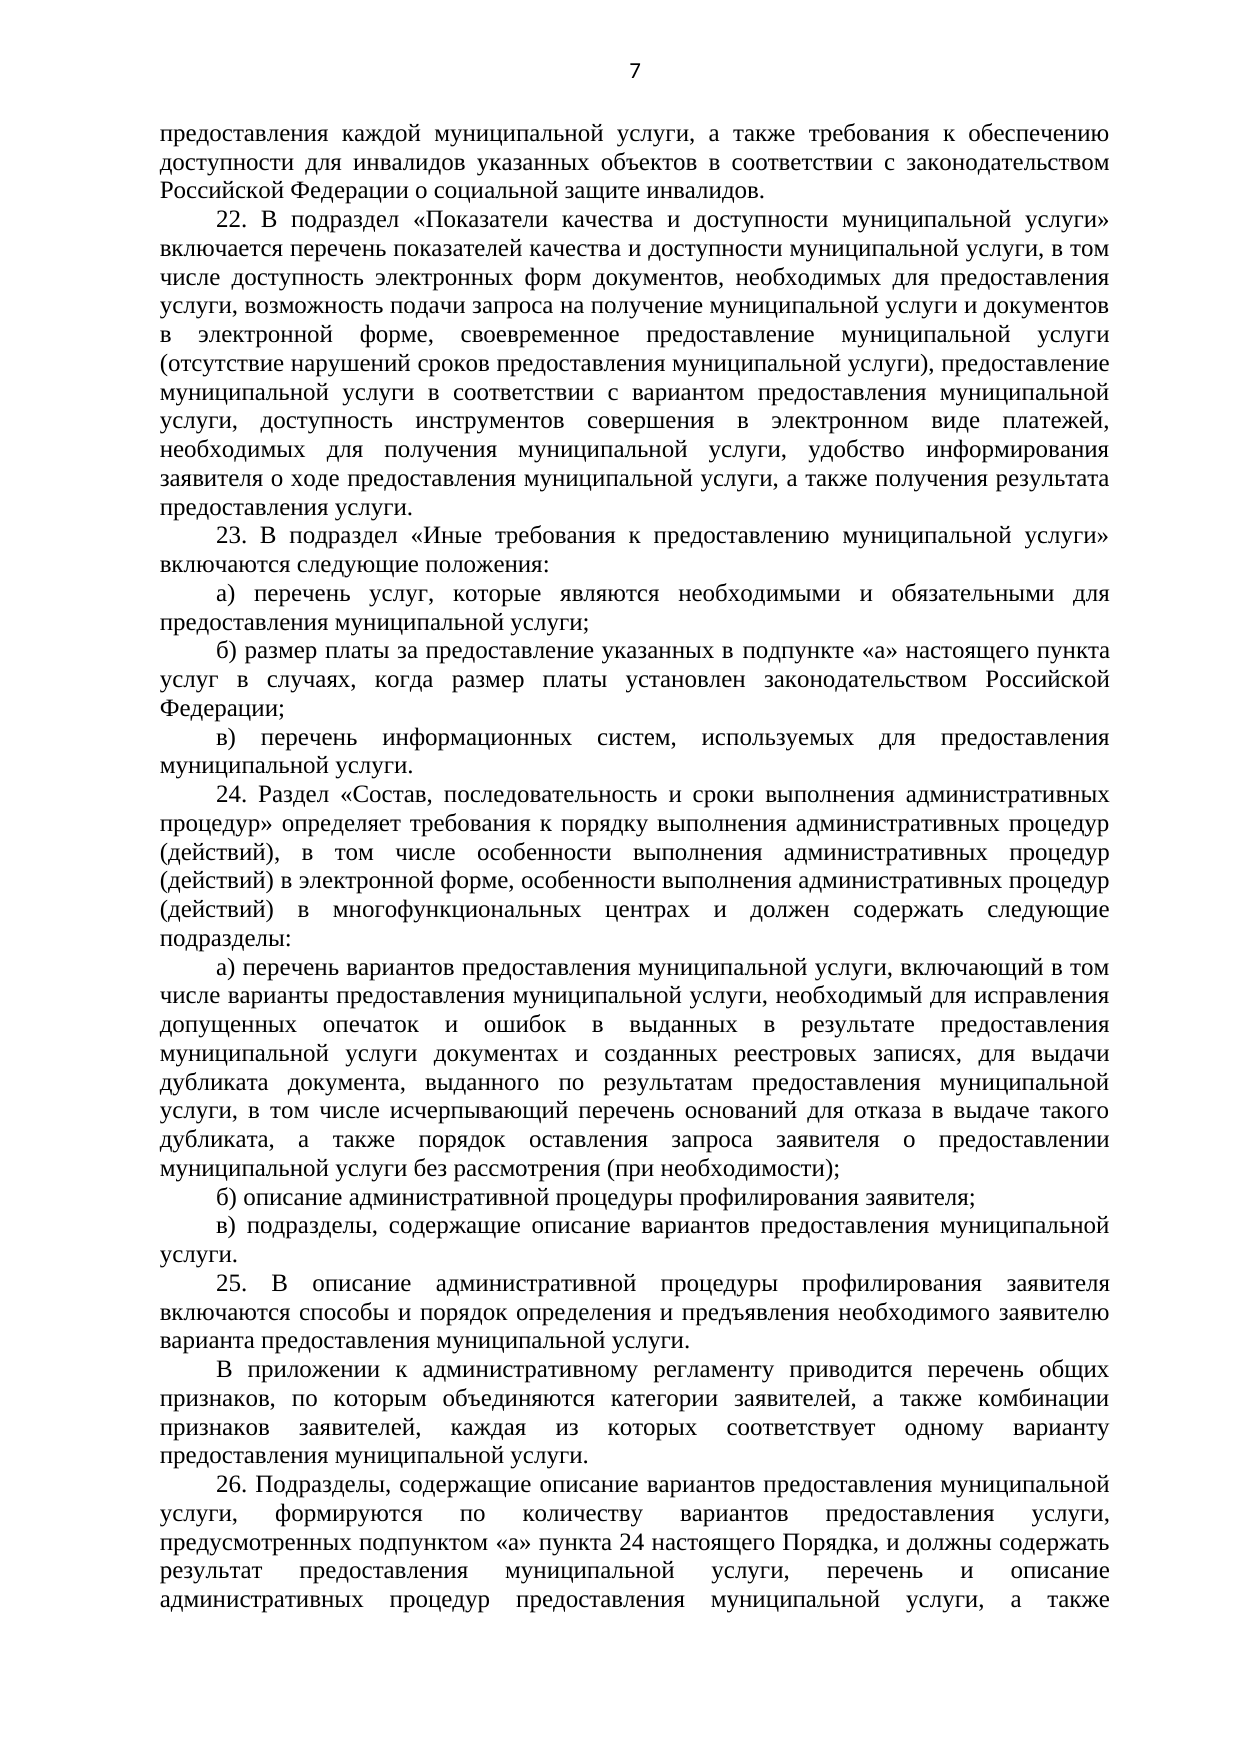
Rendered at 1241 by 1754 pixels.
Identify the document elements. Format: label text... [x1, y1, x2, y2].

text а) перечень услуг, которые являются необходимыми и обязательными для предоставления муниципальной услуги; [159, 578, 1110, 636]
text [159, 118, 1110, 204]
text 23. В подраздел «Иные требования к предоставлению муниципальной услуги» включаются следующие положения: [159, 521, 1110, 578]
text 25. В описание административной процедуры профилирования заявителя включаются способы и порядок определения и предъявления необходимого заявителю варианта предоставления муниципальной услуги. [159, 1268, 1110, 1354]
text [159, 1469, 1110, 1613]
text а) перечень вариантов предоставления муниципальной услуги, включающий в том числе варианты предоставления муниципальной услуги, необходимый для исправления допущенных опечаток и ошибок в выданных в результате предоставления муниципальной услуги документах и созданных реестровых записях, для выдачи дубликата документа, выданного по результатам предоставления муниципальной услуги, в том числе исчерпывающий перечень оснований для отказа в выдаче такого дубликата, а также порядок оставления запроса заявителя о предоставлении муниципальной услуги без рассмотрения (при необходимости); [159, 952, 1110, 1182]
text 22. В подраздел «Показатели качества и доступности муниципальной услуги» включается перечень показателей качества и доступности муниципальной услуги, в том числе доступность электронных форм документов, необходимых для предоставления услуги, возможность подачи запроса на получение муниципальной услуги и документов в электронной форме, своевременное предоставление муниципальной услуги (отсутствие нарушений сроков предоставления муниципальной услуги), предоставление муниципальной услуги в соответствии с вариантом предоставления муниципальной услуги, доступность инструментов совершения в электронном виде платежей, необходимых для получения муниципальной услуги, удобство информирования заявителя о ходе предоставления муниципальной услуги, а также получения результата предоставления услуги. [159, 204, 1110, 521]
text в) перечень информационных систем, используемых для предоставления муниципальной услуги. [159, 722, 1110, 779]
text б) размер платы за предоставление указанных в подпункте «а» настоящего пункта услуг в случаях, когда размер платы установлен законодательством Российской Федерации; [159, 636, 1110, 722]
text в) подразделы, содержащие описание вариантов предоставления муниципальной услуги. [159, 1211, 1110, 1268]
text б) описание административной процедуры профилирования заявителя; [159, 1182, 1110, 1211]
text В приложении к административному регламенту приводится перечень общих признаков, по которым объединяются категории заявителей, а также комбинации признаков заявителей, каждая из которых соответствует одному варианту предоставления муниципальной услуги. [159, 1354, 1110, 1469]
text 24. Раздел «Состав, последовательность и сроки выполнения административных процедур» определяет требования к порядку выполнения административных процедур (действий), в том числе особенности выполнения административных процедур (действий) в электронной форме, особенности выполнения административных процедур (действий) в многофункциональных центрах и должен содержать следующие подразделы: [159, 779, 1110, 952]
